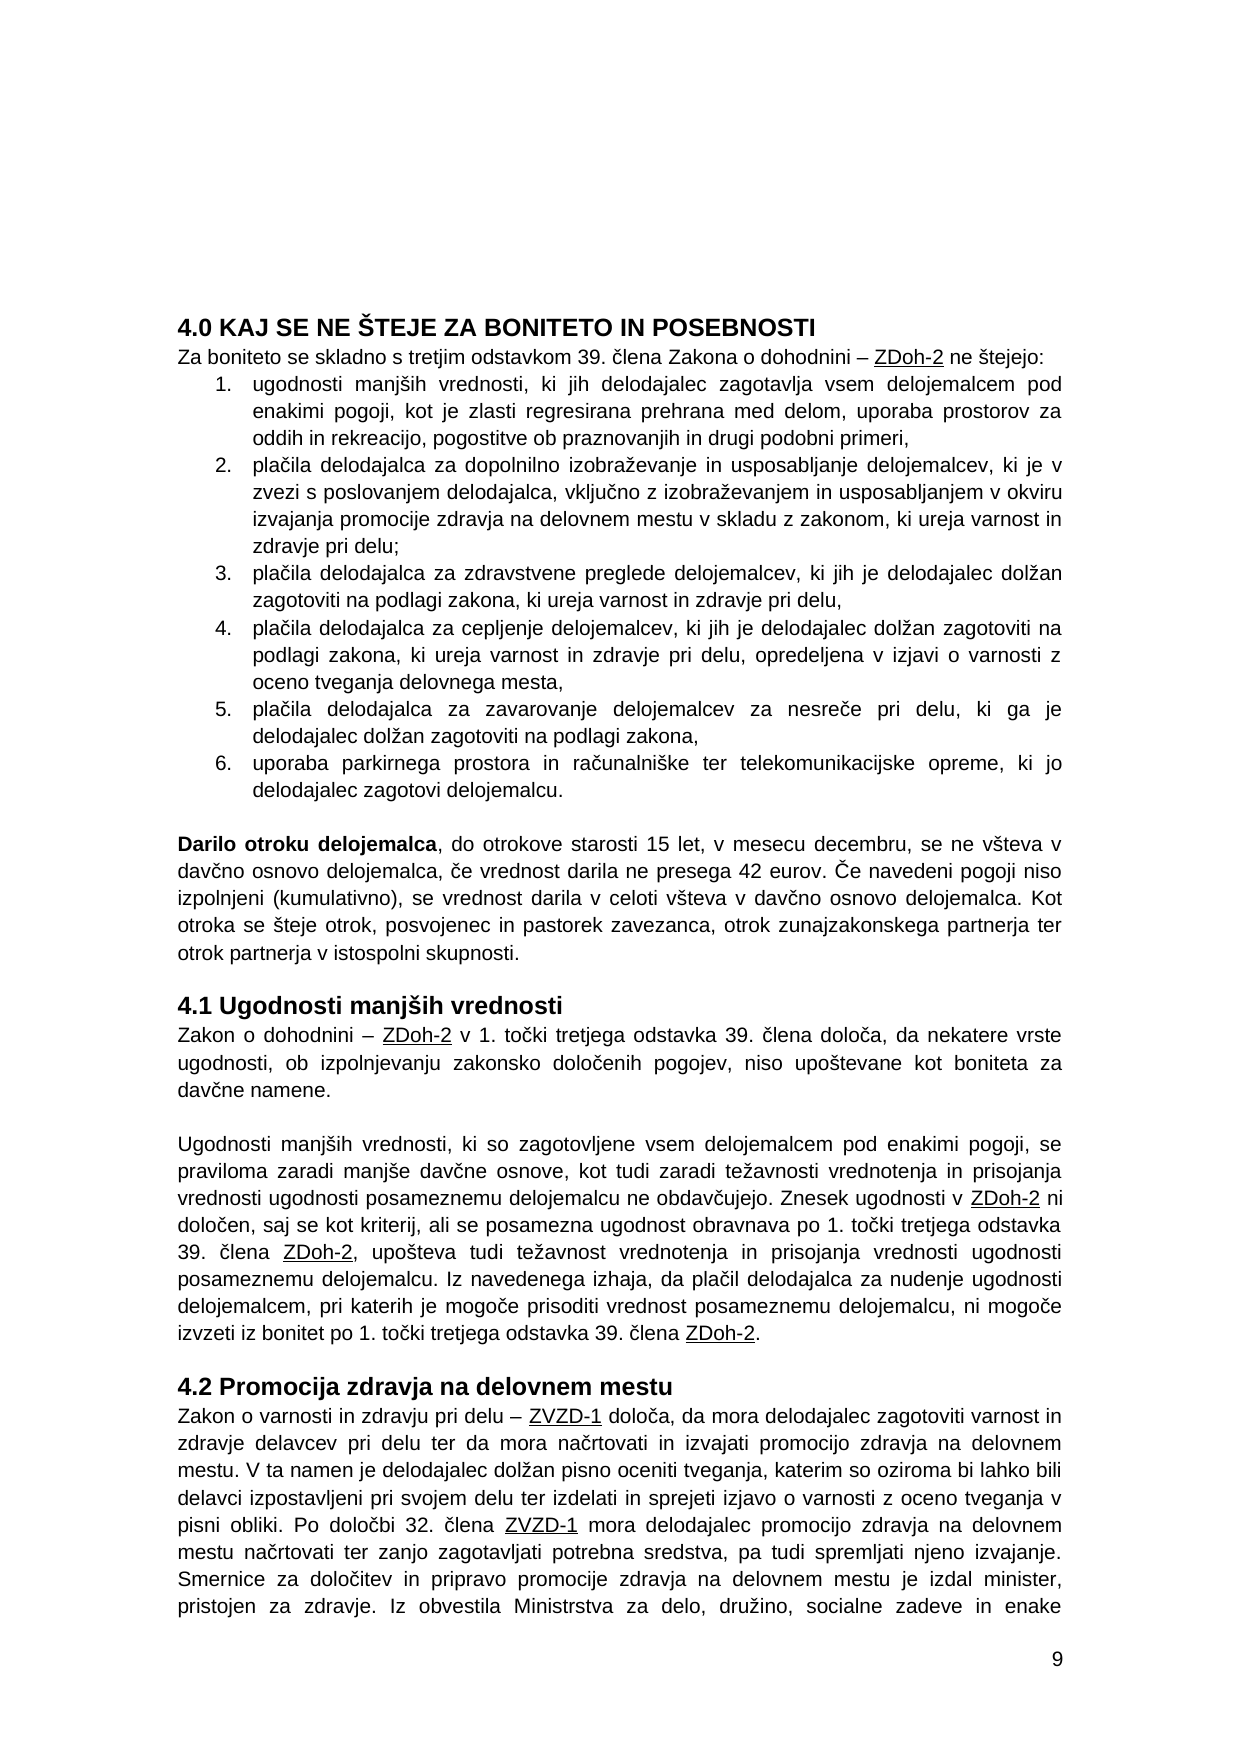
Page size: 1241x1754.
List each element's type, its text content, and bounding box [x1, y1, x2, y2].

text Zakon o dohodnini – ZDoh-2 v 1. točki tretjega odstavka 39. člena določa, da nekatere vrste ugodnosti, ob izpolnjevanju zakonsko določenih pogojev, niso upoštevane kot boniteta za davčne namene. [177, 1020, 1063, 1101]
text 4.0 KAJ SE NE ŠTEJE ZA BONITETO IN POSEBNOSTI [177, 313, 1063, 341]
text 4.2 Promocija zdravja na delovnem mestu [177, 1372, 1063, 1401]
text 4.1 Ugodnosti manjših vrednosti [177, 991, 1063, 1020]
list ugodnosti manjših vrednosti, ki jih delodajalec zagotavlja vsem delojemalcem pod enakimi pogoji, kot je zlasti regresirana prehrana med delom, uporaba prostorov za oddih in rekreacijo, pogostitve ob praznovanjih in drugi podobni primeri, [215, 368, 1063, 450]
text Darilo otroku delojemalca, do otrokove starosti 15 let, v mesecu decembru, se ne všteva v davčno osnovo delojemalca, če vrednost darila ne presega 42 eurov. Če navedeni pogoji niso izpolnjeni (kumulativno), se vrednost darila v celoti všteva v davčno osnovo delojemalca. Kot otroka se šteje otrok, posvojenec in pastorek zavezanca, otrok zunajzakonskega partnerja ter otrok partnerja v istospolni skupnosti. [177, 829, 1063, 964]
list plačila delodajalca za dopolnilno izobraževanje in usposabljanje delojemalcev, ki je v zvezi s poslovanjem delodajalca, vključno z izobraževanjem in usposabljanjem v okviru izvajanja promocije zdravja na delovnem mestu v skladu z zakonom, ki ureja varnost in zdravje pri delu; [215, 450, 1063, 558]
list plačila delodajalca za cepljenje delojemalcev, ki jih je delodajalec dolžan zagotoviti na podlagi zakona, ki ureja varnost in zdravje pri delu, opredeljena v izjavi o varnosti z oceno tveganja delovnega mesta, [215, 612, 1063, 693]
text Za boniteto se skladno s tretjim odstavkom 39. člena Zakona o dohodnini – ZDoh-2 ne štejejo: [177, 341, 1063, 368]
text Ugodnosti manjših vrednosti, ki so zagotovljene vsem delojemalcem pod enakimi pogoji, se praviloma zaradi manjše davčne osnove, kot tudi zaradi težavnosti vrednotenja in prisojanja vrednosti ugodnosti posameznemu delojemalcu ne obdavčujejo. Znesek ugodnosti v ZDoh-2 ni določen, saj se kot kriterij, ali se posamezna ugodnost obravnava po 1. točki tretjega odstavka 39. člena ZDoh-2, upošteva tudi težavnost vrednotenja in prisojanja vrednosti ugodnosti posameznemu delojemalcu. Iz navedenega izhaja, da plačil delodajalca za nudenje ugodnosti delojemalcem, pri katerih je mogoče prisoditi vrednost posameznemu delojemalcu, ni mogoče izvzeti iz bonitet po 1. točki tretjega odstavka 39. člena ZDoh-2. [177, 1128, 1063, 1345]
list plačila delodajalca za zdravstvene preglede delojemalcev, ki jih je delodajalec dolžan zagotoviti na podlagi zakona, ki ureja varnost in zdravje pri delu, [215, 558, 1063, 612]
list uporaba parkirnega prostora in računalniške ter telekomunikacijske opreme, ki jo delodajalec zagotovi delojemalcu. [215, 748, 1063, 802]
list plačila delodajalca za zavarovanje delojemalcev za nesreče pri delu, ki ga je delodajalec dolžan zagotoviti na podlagi zakona, [215, 693, 1063, 748]
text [177, 1401, 1063, 1618]
